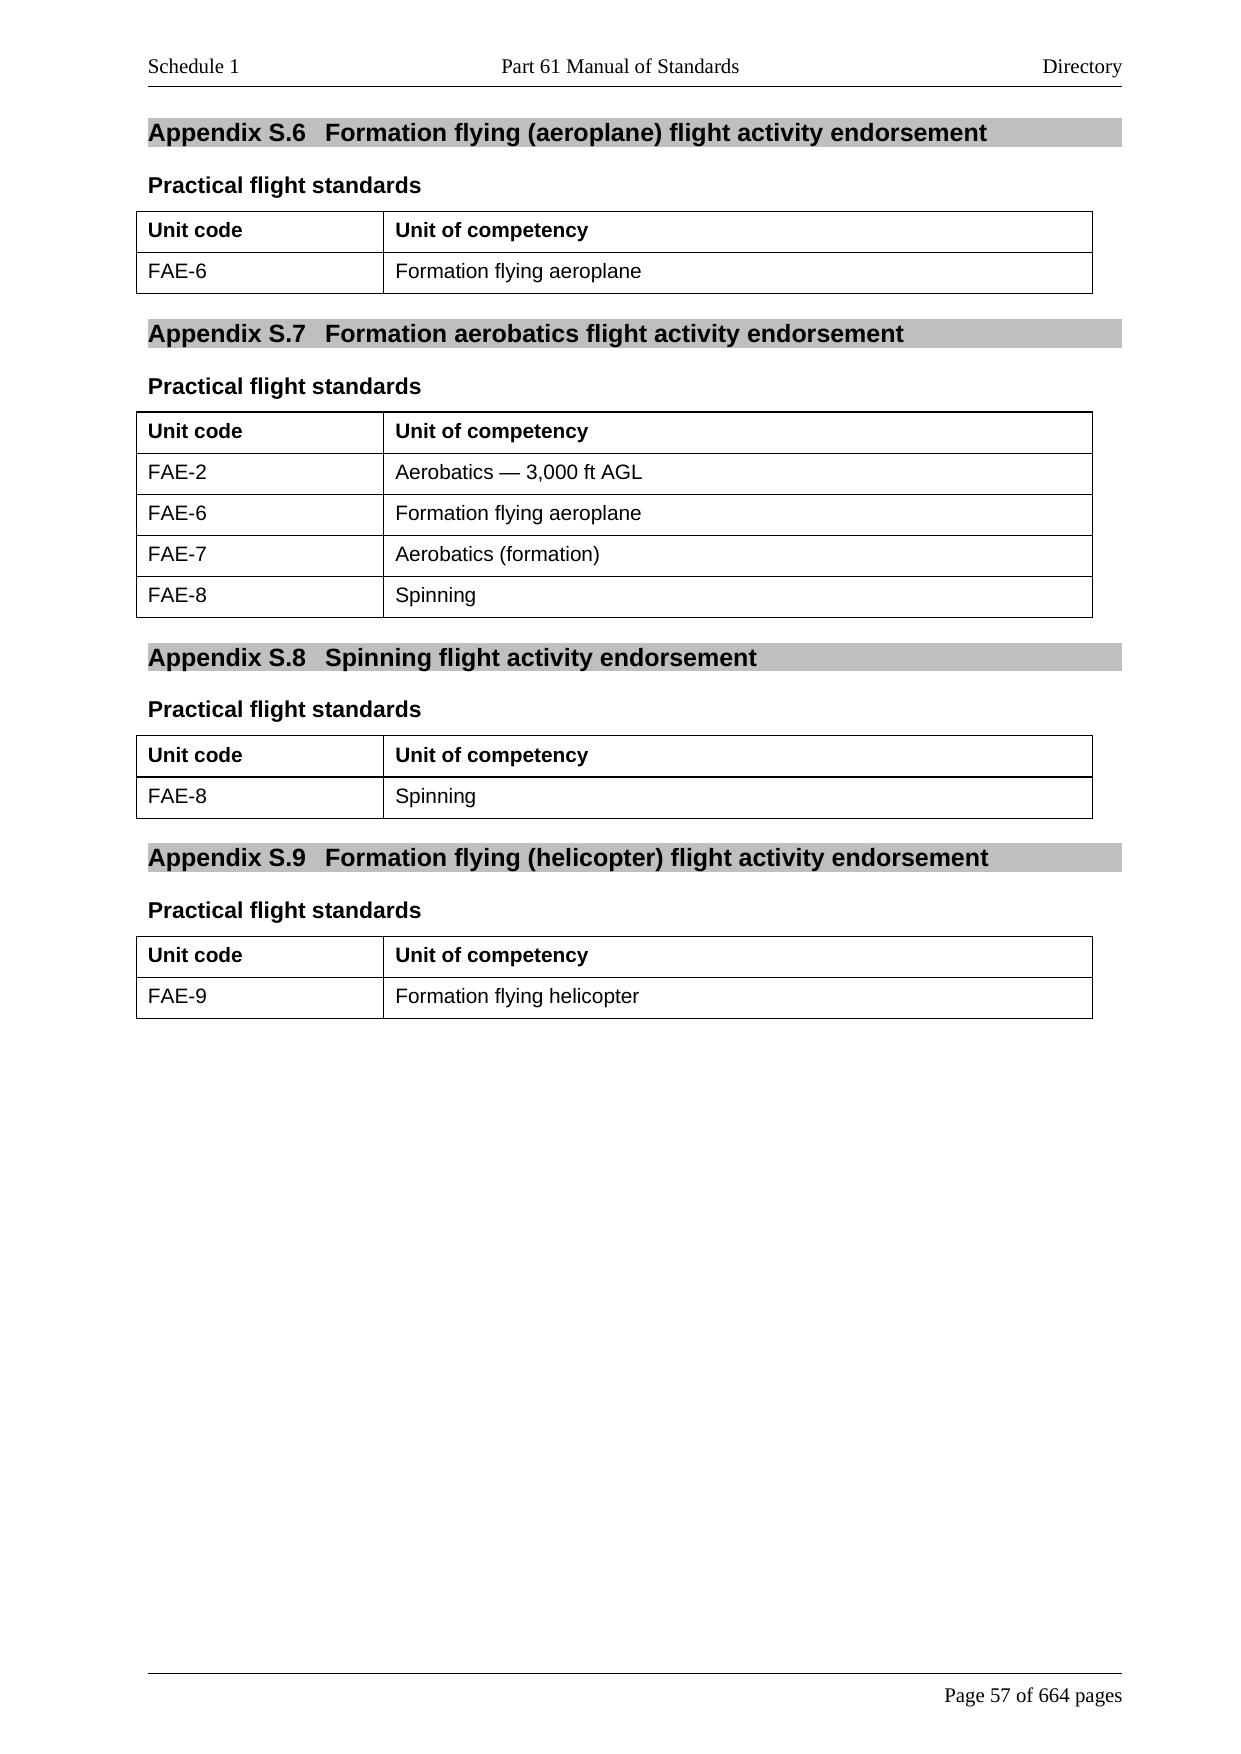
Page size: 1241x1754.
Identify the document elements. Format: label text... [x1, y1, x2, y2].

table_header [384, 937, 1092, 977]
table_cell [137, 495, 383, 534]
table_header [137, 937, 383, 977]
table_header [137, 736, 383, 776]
subtitle Practical flight standards [148, 897, 1122, 923]
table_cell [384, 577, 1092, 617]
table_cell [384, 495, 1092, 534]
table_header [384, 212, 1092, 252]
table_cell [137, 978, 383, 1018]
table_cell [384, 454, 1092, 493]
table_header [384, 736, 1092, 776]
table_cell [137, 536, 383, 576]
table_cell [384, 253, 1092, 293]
subtitle Appendix S.7 Formation aerobatics flight activity endorsement [148, 319, 1122, 348]
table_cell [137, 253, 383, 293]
subtitle Appendix S.9 Formation flying (helicopter) flight activity endorsement [148, 843, 1122, 872]
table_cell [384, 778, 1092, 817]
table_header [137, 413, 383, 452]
subtitle Practical flight standards [148, 696, 1122, 723]
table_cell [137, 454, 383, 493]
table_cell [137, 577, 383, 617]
subtitle Practical flight standards [148, 172, 1122, 198]
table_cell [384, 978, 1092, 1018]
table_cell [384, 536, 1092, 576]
subtitle Appendix S.6 Formation flying (aeroplane) flight activity endorsement [148, 118, 1122, 147]
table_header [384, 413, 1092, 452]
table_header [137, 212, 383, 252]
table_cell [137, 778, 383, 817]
subtitle Practical flight standards [148, 373, 1122, 399]
subtitle Appendix S.8 Spinning flight activity endorsement [148, 643, 1122, 671]
